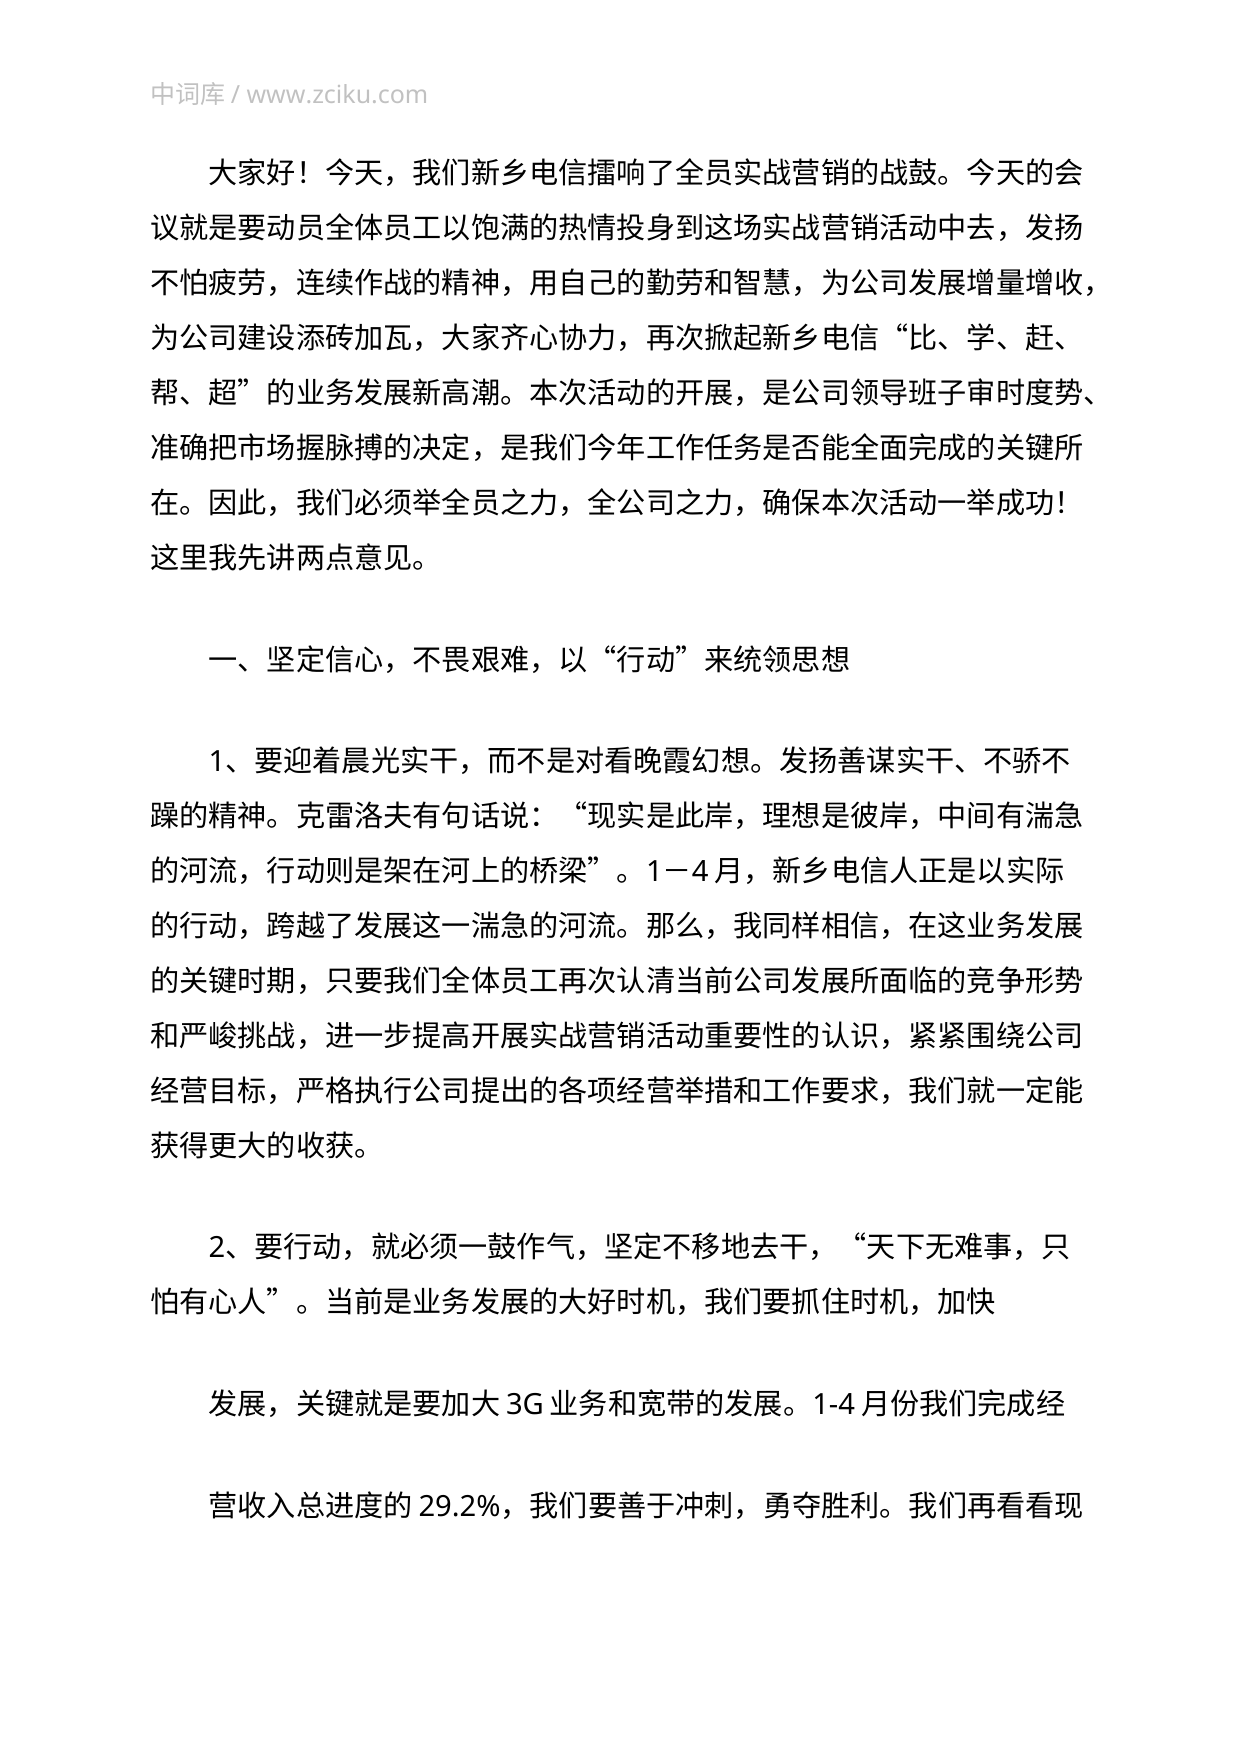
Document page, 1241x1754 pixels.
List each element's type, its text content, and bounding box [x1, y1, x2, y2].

text 发展，关键就是要加大3G业务和宽带的发展。1-4月份我们完成经 [150, 1381, 1090, 1423]
text 2、要行动，就必须一鼓作气，坚定不移地去干，“天下无难事，只怕有心人”。当前是业务发展的大好时机，我们要抓住时机，加快 [150, 1224, 1090, 1321]
text 1、要迎着晨光实干，而不是对看晚霞幻想。发扬善谋实干、不骄不躁的精神。克雷洛夫有句话说：“现实是此岸，理想是彼岸，中间有湍急的河流，行动则是架在河上的桥梁”。1－4月，新乡电信人正是以实际的行动，跨越了发展这一湍急的河流。那么，我同样相信，在这业务发展的关键时期，只要我们全体员工再次认清当前公司发展所面临的竞争形势和严峻挑战，进一步提高开展实战营销活动重要性的认识，紧紧围绕公司经营目标，严格执行公司提出的各项经营举措和工作要求，我们就一定能获得更大的收获。 [150, 738, 1090, 1164]
text 一、坚定信心，不畏艰难，以“行动”来统领思想 [150, 636, 1090, 678]
text 大家好！今天，我们新乡电信擂响了全员实战营销的战鼓。今天的会议就是要动员全体员工以饱满的热情投身到这场实战营销活动中去，发扬不怕疲劳，连续作战的精神，用自己的勤劳和智慧，为公司发展增量增收，为公司建设添砖加瓦，大家齐心协力，再次掀起新乡电信“比、学、赶、帮、超”的业务发展新高潮。本次活动的开展，是公司领导班子审时度势、准确把市场握脉搏的决定，是我们今年工作任务是否能全面完成的关键所在。因此，我们必须举全员之力，全公司之力，确保本次活动一举成功！这里我先讲两点意见。 [150, 150, 1090, 577]
text 营收入总进度的29.2%，我们要善于冲刺，勇夺胜利。我们再看看现 [150, 1483, 1090, 1525]
